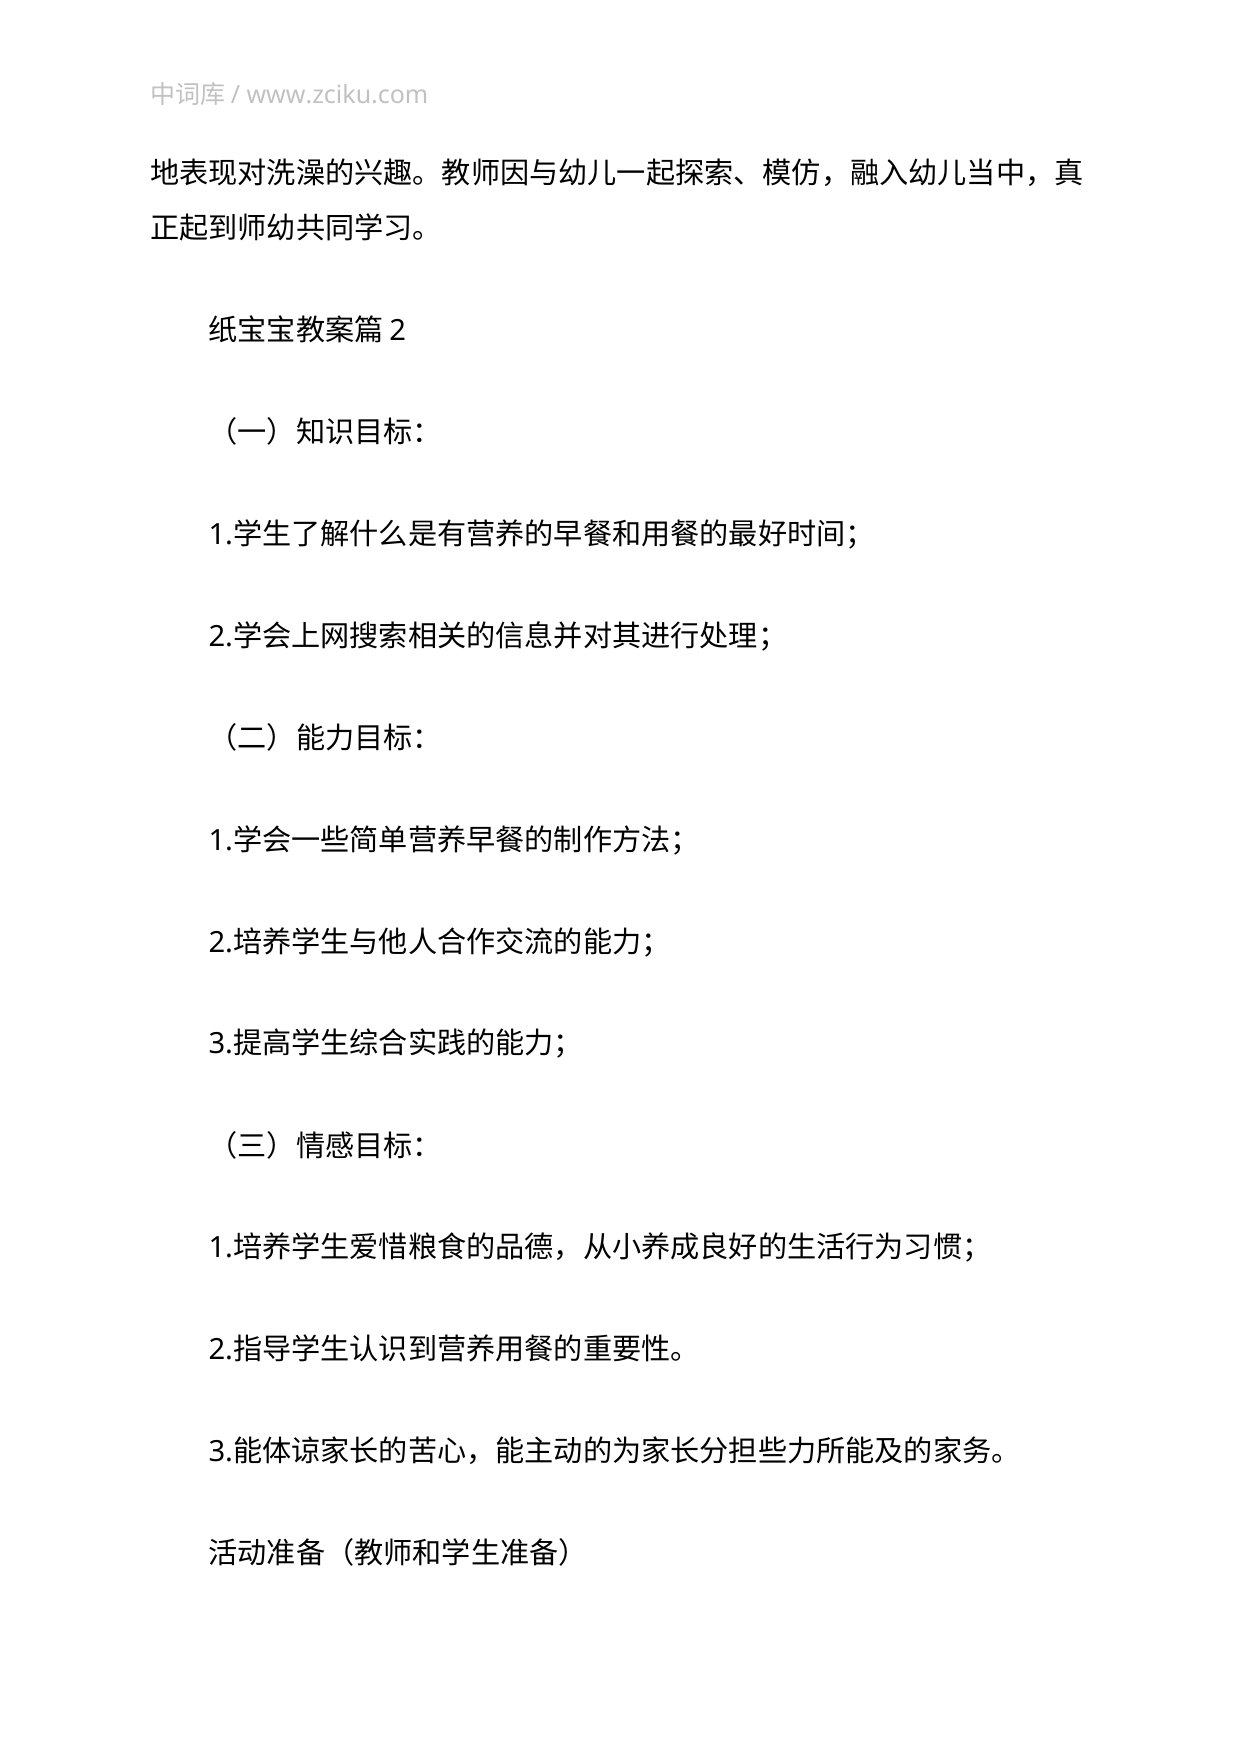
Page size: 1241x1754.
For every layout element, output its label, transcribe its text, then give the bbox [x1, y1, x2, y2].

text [150, 150, 1090, 247]
text 3.能体谅家长的苦心，能主动的为家长分担些力所能及的家务。 [150, 1428, 1090, 1470]
text 2.指导学生认识到营养用餐的重要性。 [150, 1326, 1090, 1368]
text 3.提高学生综合实践的能力； [150, 1020, 1090, 1062]
text 纸宝宝教案篇2 [150, 307, 1090, 349]
text （二）能力目标： [150, 714, 1090, 757]
text （三）情感目标： [150, 1122, 1090, 1164]
text 1.学生了解什么是有营养的早餐和用餐的最好时间； [150, 510, 1090, 553]
text 1.学会一些简单营养早餐的制作方法； [150, 816, 1090, 858]
text 2.培养学生与他人合作交流的能力； [150, 918, 1090, 961]
text （一）知识目标： [150, 409, 1090, 451]
text 活动准备（教师和学生准备） [150, 1530, 1090, 1572]
text 1.培养学生爱惜粮食的品德，从小养成良好的生活行为习惯； [150, 1224, 1090, 1266]
text 2.学会上网搜索相关的信息并对其进行处理； [150, 612, 1090, 655]
